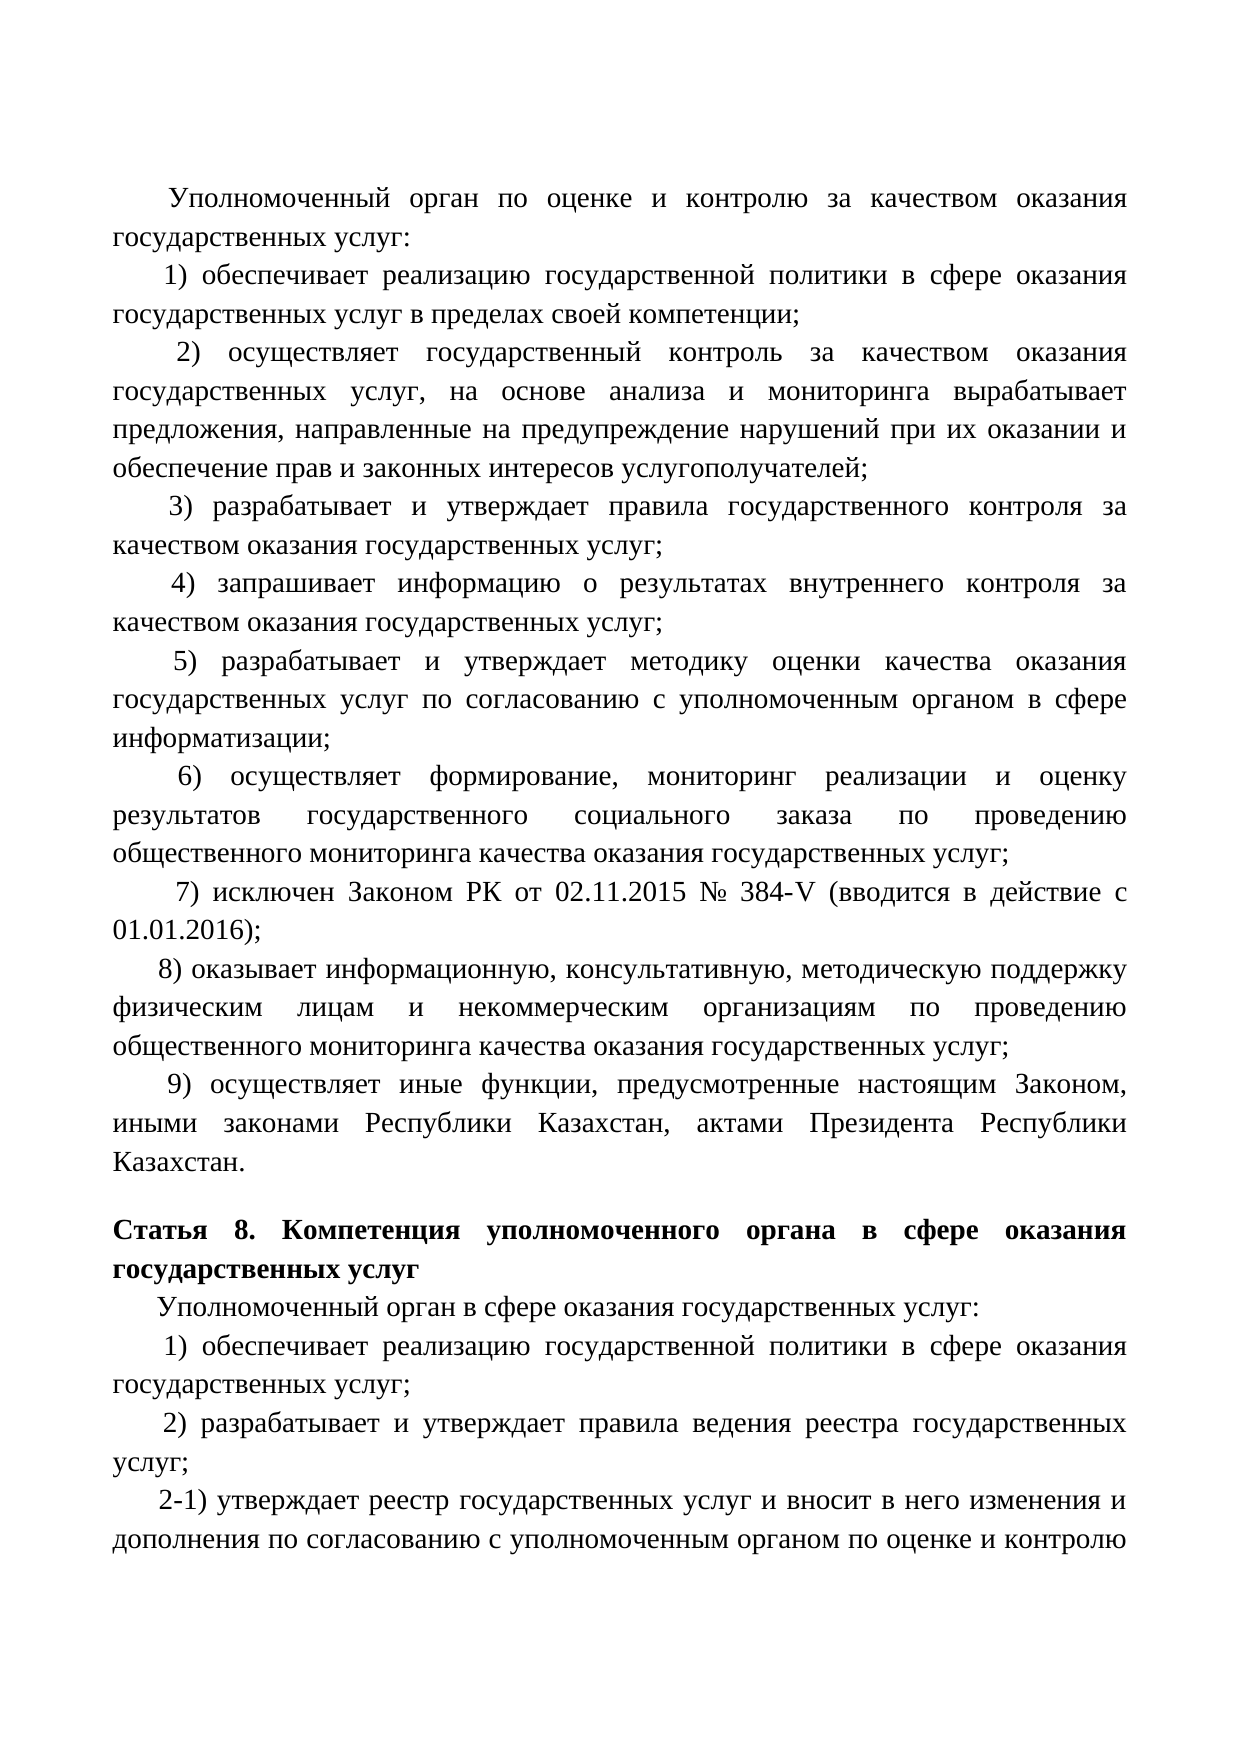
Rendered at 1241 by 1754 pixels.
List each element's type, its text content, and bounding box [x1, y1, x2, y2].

text Уполномоченный орган по оценке и контролю за качеством оказания государственных услуг: [112, 180, 1128, 252]
text Уполномоченный орган в сфере оказания государственных услуг: [112, 1289, 1128, 1323]
text 1) обеспечивает реализацию государственной политики в сфере оказания государственных услуг в пределах своей компетенции; [112, 257, 1128, 329]
text 8) оказывает информационную, консультативную, методическую поддержку физическим лицам и некоммерческим организациям по проведению общественного мониторинга качества оказания государственных услуг; [112, 951, 1128, 1062]
text 2) осуществляет государственный контроль за качеством оказания государственных услуг, на основе анализа и мониторинга вырабатывает предложения, направленные на предупреждение нарушений при их оказании и обеспечение прав и законных интересов услугополучателей; [112, 334, 1128, 483]
text 9) осуществляет иные функции, предусмотренные настоящим Законом, иными законами Республики Казахстан, актами Президента Республики Казахстан. [112, 1067, 1128, 1177]
text 3) разрабатывает и утверждает правила государственного контроля за качеством оказания государственных услуг; [112, 488, 1128, 561]
text 7) исключен Законом РК от 02.11.2015 № 384-V (вводится в действие с 01.01.2016); [112, 874, 1128, 946]
text 2) разрабатывает и утверждает правила ведения реестра государственных услуг; [112, 1405, 1128, 1477]
text 6) осуществляет формирование, мониторинг реализации и оценку результатов государственного социального заказа по проведению общественного мониторинга качества оказания государственных услуг; [112, 758, 1128, 869]
text 5) разрабатывает и утверждает методику оценки качества оказания государственных услуг по согласованию с уполномоченным органом в сфере информатизации; [112, 643, 1128, 753]
text 1) обеспечивает реализацию государственной политики в сфере оказания государственных услуг; [112, 1328, 1128, 1400]
text Статья 8. Компетенция уполномоченного органа в сфере оказания государственных услуг [112, 1212, 1128, 1284]
text 4) запрашивает информацию о результатах внутреннего контроля за качеством оказания государственных услуг; [112, 566, 1128, 638]
